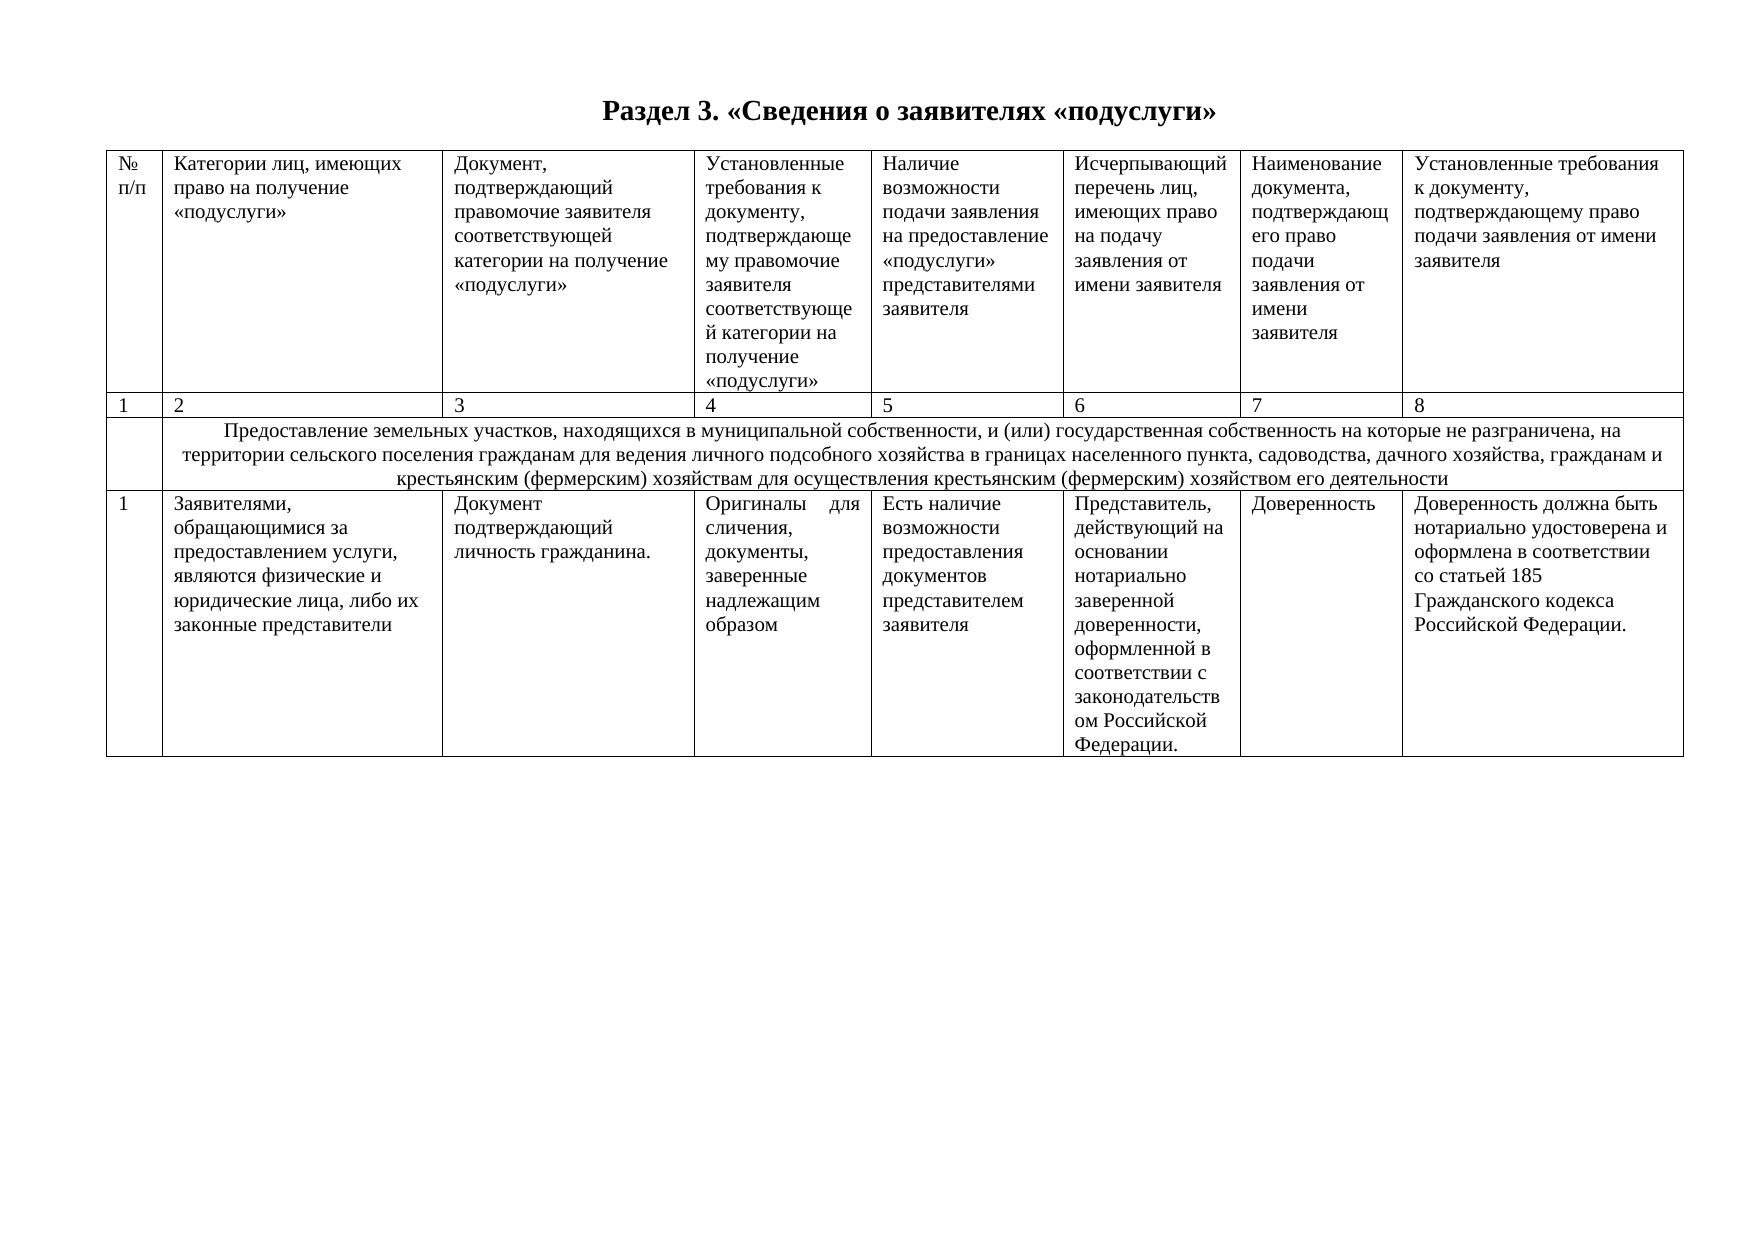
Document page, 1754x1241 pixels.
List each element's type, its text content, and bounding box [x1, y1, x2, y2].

table_header Категории лиц, имеющих право на получение «подуслуги» [163, 151, 442, 392]
table_header Наличие возможности подачи заявления на предоставление «подуслуги» представителями заявителя [872, 151, 1063, 392]
table_cell 1 [107, 393, 162, 417]
table_header Установленные требования к документу, подтверждающему право подачи заявления от имени заявителя [1403, 151, 1683, 392]
table_header Установленные требования к документу, подтверждающему правомочие заявителя соответствующей категории на получение «подуслуги» [695, 151, 871, 392]
table_cell Есть наличие возможности предоставления документов представителем заявителя [872, 491, 1063, 756]
table_cell [107, 418, 162, 490]
table_header Исчерпывающий перечень лиц, имеющих право на подачу заявления от имени заявителя [1064, 151, 1240, 392]
table_cell 2 [163, 393, 442, 417]
table_cell Доверенность должна быть нотариально удостоверена и оформлена в соответствии со статьей 185 Гражданского кодекса Российской Федерации. [1403, 491, 1683, 756]
table_cell 4 [695, 393, 871, 417]
table_header № п/п [107, 151, 162, 392]
table_cell Заявителями, обращающимися за предоставлением услуги, являются физические и юридические лица, либо их законные представители [163, 491, 442, 756]
table_header Документ, подтверждающий правомочие заявителя соответствующей категории на получение «подуслуги» [443, 151, 694, 392]
table_cell 5 [872, 393, 1063, 417]
table_cell 1 [107, 491, 162, 756]
table_cell 3 [443, 393, 694, 417]
table_header Наименование документа, подтверждающего право подачи заявления от имени заявителя [1241, 151, 1402, 392]
text Раздел 3. «Сведения о заявителях «подуслуги» [118, 93, 1701, 126]
table_cell 8 [1403, 393, 1683, 417]
table_cell Оригиналы для сличения, документы, заверенные надлежащим образом [695, 491, 871, 756]
table_cell Доверенность [1241, 491, 1402, 756]
table_cell Представитель, действующий на основании нотариально заверенной доверенности, оформленной в соответствии с законодательством Российской Федерации. [1064, 491, 1240, 756]
table_cell Предоставление земельных участков, находящихся в муниципальной собственности, и (или) государственная собственность на которые не разграничена, на территории сельского поселения гражданам для ведения личного подсобного хозяйства в границах населенного пункта, садоводства, дачного хозяйства, гражданам и крестьянским (фермерским) хозяйствам для осуществления крестьянским (фермерским) хозяйством его деятельности [163, 418, 1683, 490]
table_cell Документ подтверждающий личность гражданина. [443, 491, 694, 756]
table_cell 6 [1064, 393, 1240, 417]
table_cell 7 [1241, 393, 1402, 417]
